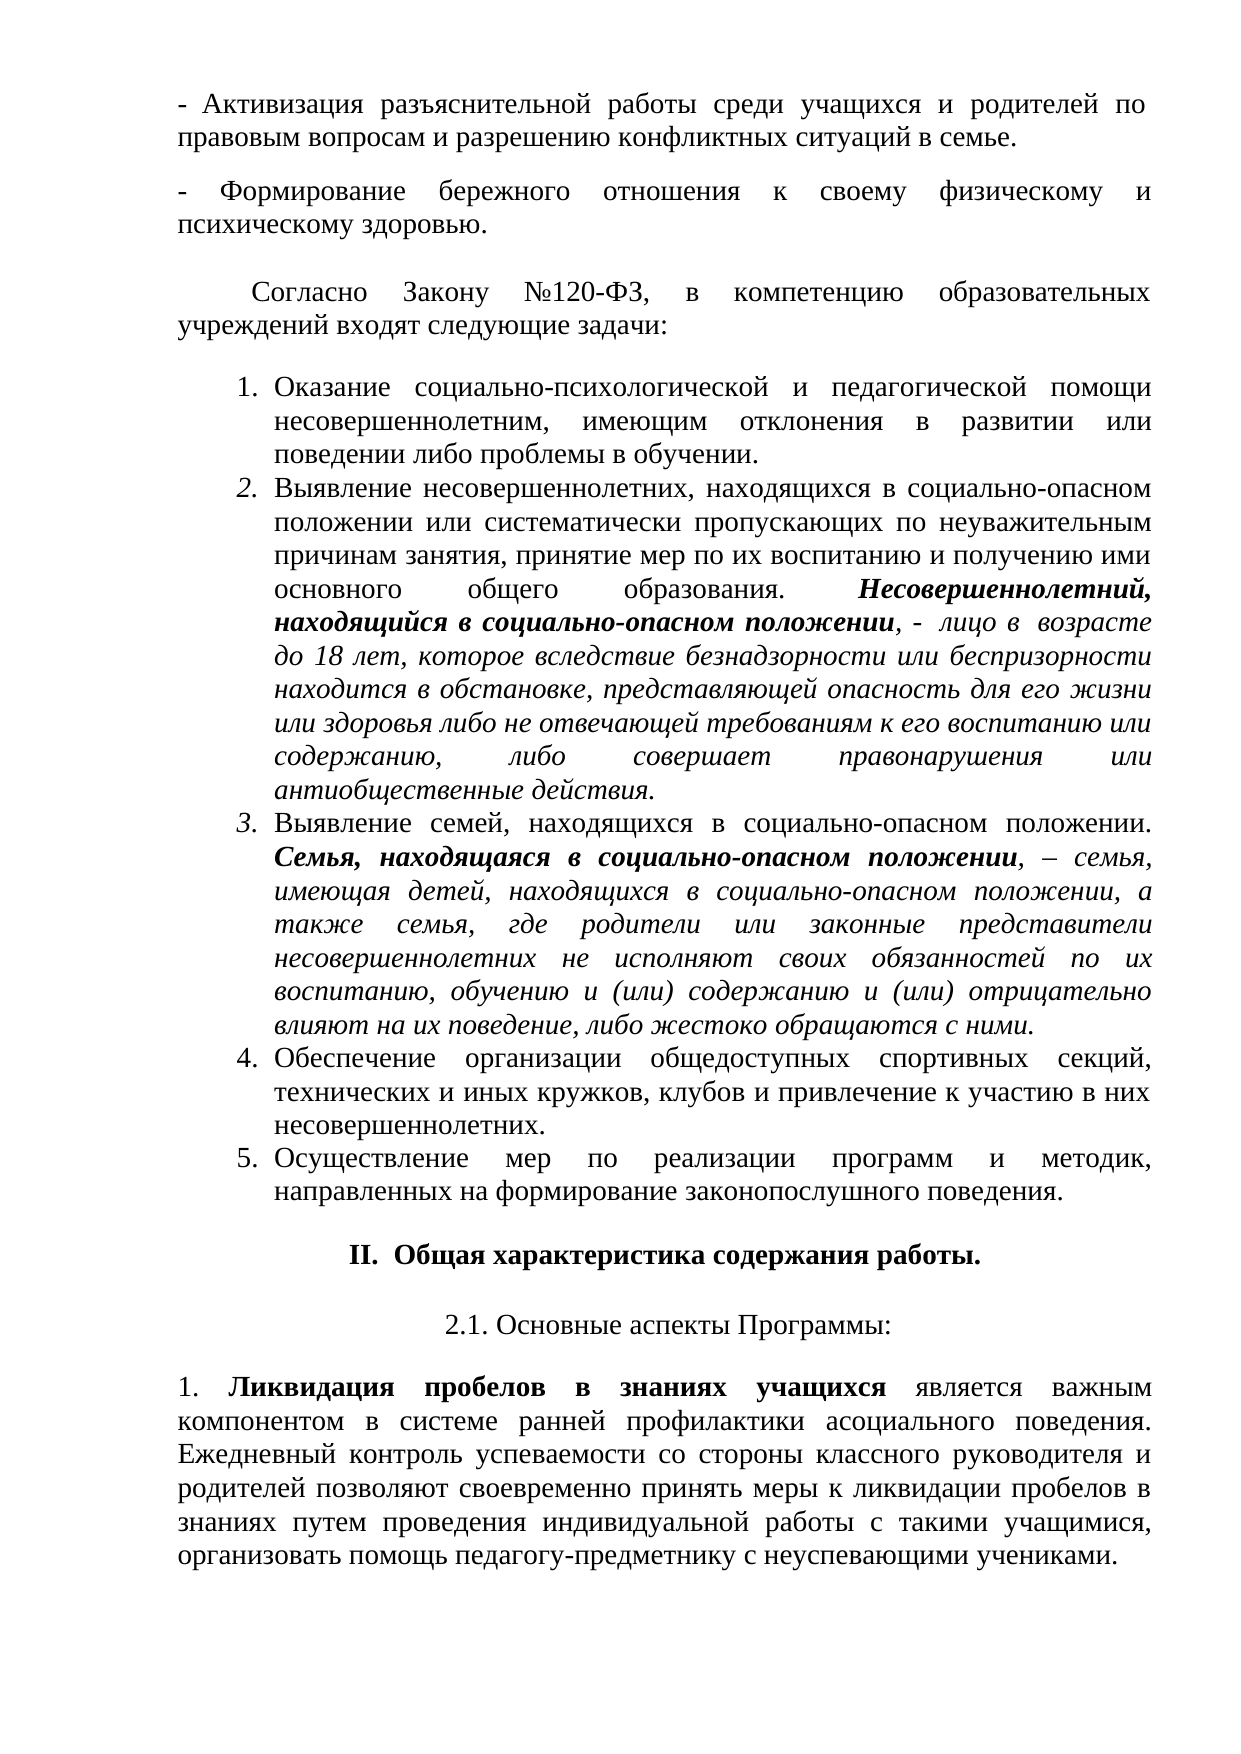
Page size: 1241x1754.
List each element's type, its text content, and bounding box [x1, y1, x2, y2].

subtitle Общая характеристика содержания работы. [348, 1237, 1178, 1271]
list Формирование бережного отношения к своему физическому и психическому здоровью. [177, 173, 1151, 240]
list Выявление несовершеннолетних, находящихся в социально-опасном положении или систематически пропускающих по неуважительным причинам занятия, принятие мер по их воспитанию и получению ими основного общего образования. Несовершеннолетний, находящийся в социально-опасном положении, - лицо в возрасте до 18 лет, которое вследствие безнадзорности или беспризорности находится в обстановке, представляющей опасность для его жизни или здоровья либо не отвечающей требованиям к его воспитанию или содержанию, либо совершает правонарушения или антиобщественные действия. [236, 470, 1152, 806]
list Осуществление мер по реализации программ и методик, направленных на формирование законопослушного поведения. [236, 1141, 1152, 1207]
text Согласно Закону №120-ФЗ, в компетенцию образовательных учреждений входят следующие задачи: [177, 274, 1152, 341]
list Ликвидация пробелов в знаниях учащихся является важным компонентом в системе ранней профилактики асоциального поведения. Ежедневный контроль успеваемости со стороны классного руководителя и родителей позволяют своевременно принять меры к ликвидации пробелов в знаниях путем проведения индивидуальной работы с такими учащимися, организовать помощь педагогу-предметнику с неуспевающими учениками. [177, 1369, 1152, 1571]
list Обеспечение организации общедоступных спортивных секций, технических и иных кружков, клубов и привлечение к участию в них несовершеннолетних. [236, 1040, 1152, 1141]
list Основные аспекты Программы: [444, 1307, 1178, 1340]
list Активизация разъяснительной работы среди учащихся и родителей по правовым вопросам и разрешению конфликтных ситуаций в семье. [177, 86, 1145, 153]
list Оказание социально-психологической и педагогической помощи несовершеннолетним, имеющим отклонения в развитии или поведении либо проблемы в обучении. [236, 369, 1152, 470]
list Выявление семей, находящихся в социально-опасном положении. Семья, находящаяся в социально-опасном положении, – семья, имеющая детей, находящихся в социально-опасном положении, а также семья, где родители или законные представители несовершеннолетних не исполняют своих обязанностей по их воспитанию, обучению и (или) содержанию и (или) отрицательно влияют на их поведение, либо жестоко обращаются с ними. [236, 806, 1152, 1040]
